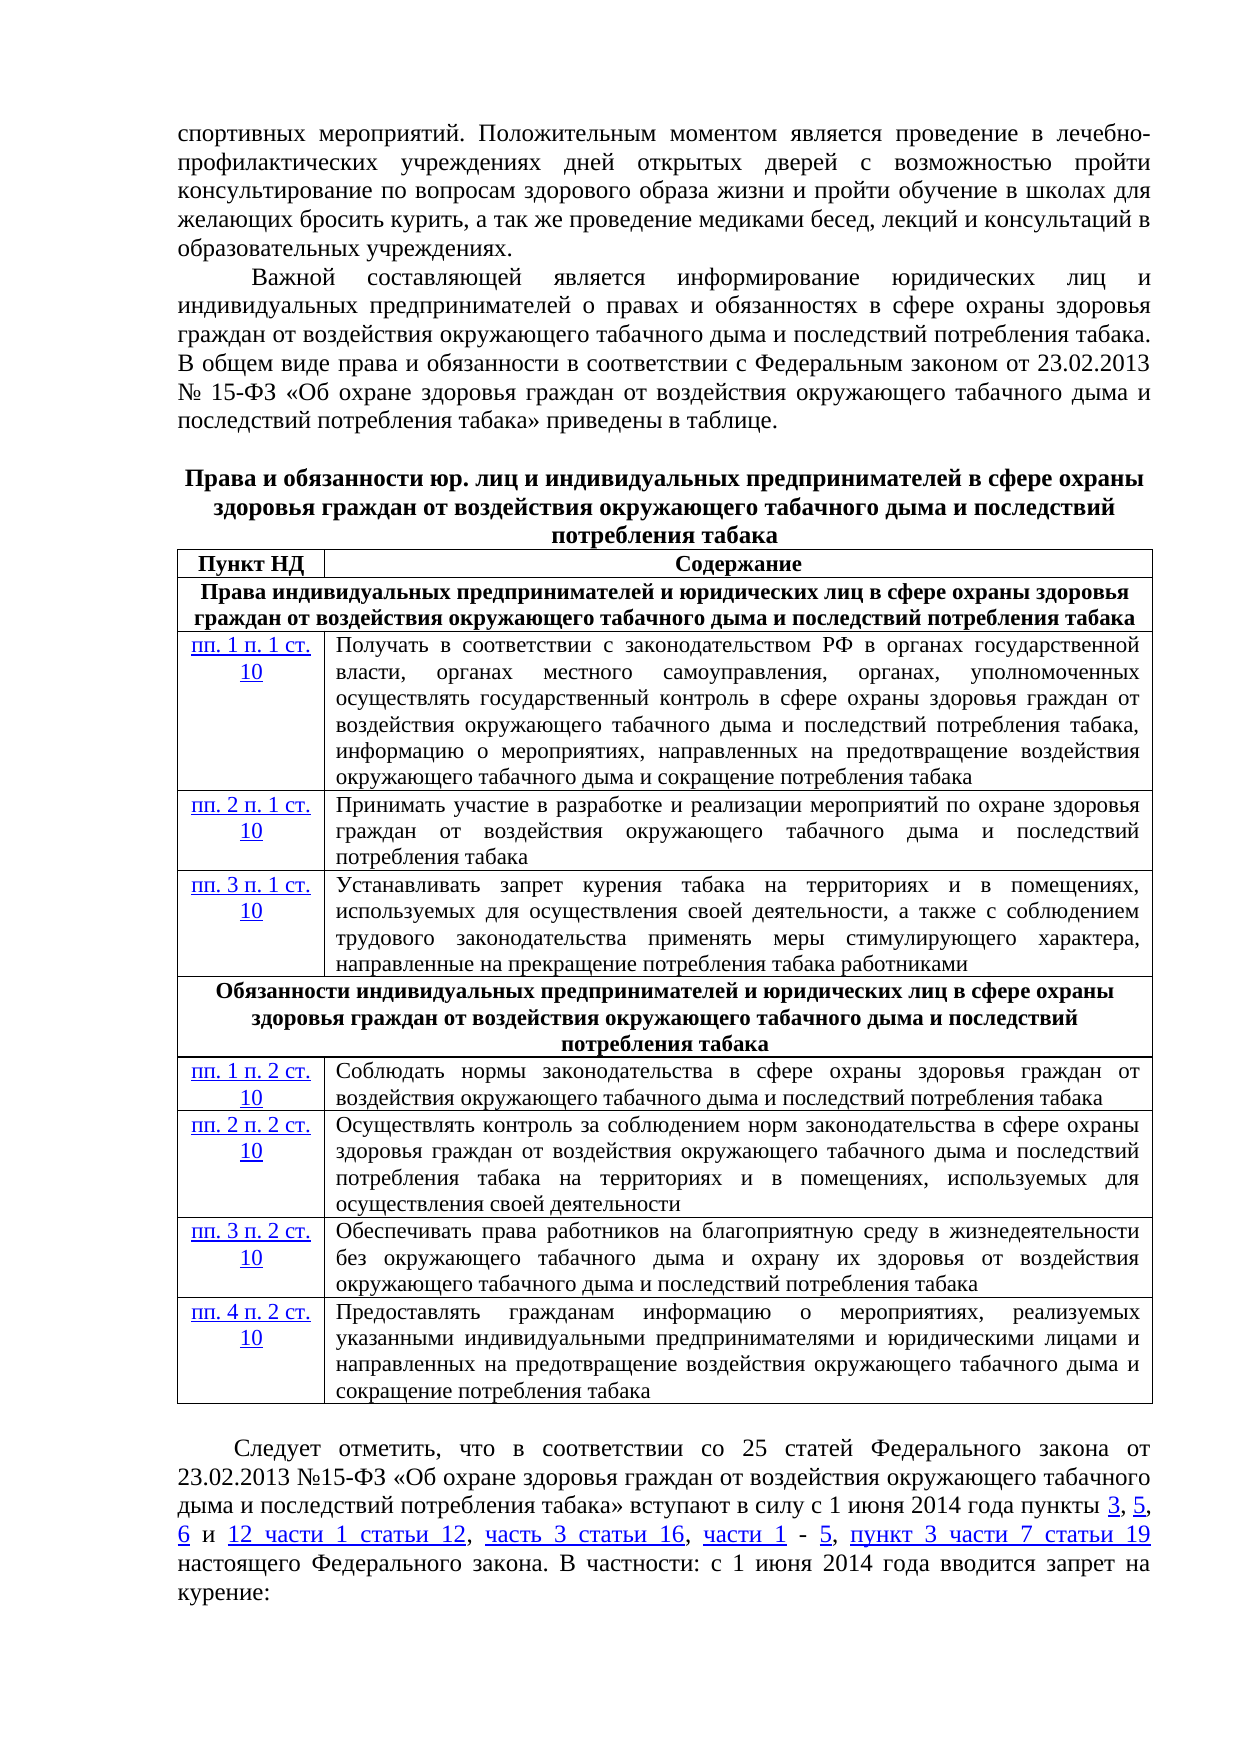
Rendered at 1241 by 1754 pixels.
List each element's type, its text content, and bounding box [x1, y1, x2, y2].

table_cell пп. 2 п. 1 ст. 10 [178, 791, 324, 870]
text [177, 118, 1152, 262]
text Следует отметить, что в соответствии со 25 статей Федерального закона от 23.02.2013 №15-ФЗ «Об охране здоровья граждан от воздействия окружающего табачного дыма и последствий потребления табака» вступают в силу с 1 июня 2014 года пункты 3, 5, 6 и 12 части 1 статьи 12, часть 3 статьи 16, части 1 - 5, пункт 3 части 7 статьи 19 настоящего Федерального закона. В частности: с 1 июня 2014 года вводится запрет на курение: [177, 1433, 1152, 1605]
table_cell пп. 4 п. 2 ст. 10 [178, 1298, 324, 1403]
table_cell Права индивидуальных предпринимателей и юридических лиц в сфере охраны здоровья граждан от воздействия окружающего табачного дыма и последствий потребления табака [178, 578, 1152, 631]
table_cell Обязанности индивидуальных предпринимателей и юридических лиц в сфере охраны здоровья граждан от воздействия окружающего табачного дыма и последствий потребления табака [178, 977, 1152, 1056]
table_header Пункт НД [178, 550, 324, 577]
table_cell пп. 2 п. 2 ст. 10 [178, 1111, 324, 1217]
table_cell Предоставлять гражданам информацию о мероприятиях, реализуемых указанными индивидуальными предпринимателями и юридическими лицами и направленных на предотвращение воздействия окружающего табачного дыма и сокращение потребления табака [325, 1298, 1152, 1403]
table_cell Осуществлять контроль за соблюдением норм законодательства в сфере охраны здоровья граждан от воздействия окружающего табачного дыма и последствий потребления табака на территориях и в помещениях, используемых для осуществления своей деятельности [325, 1111, 1152, 1217]
table_cell Обеспечивать права работников на благоприятную среду в жизнедеятельности без окружающего табачного дыма и охрану их здоровья от воздействия окружающего табачного дыма и последствий потребления табака [325, 1218, 1152, 1297]
table_cell пп. 3 п. 1 ст. 10 [178, 871, 324, 976]
text Права и обязанности юр. лиц и индивидуальных предпринимателей в сфере охраны здоровья граждан от воздействия окружающего табачного дыма и последствий потребления табака [177, 463, 1152, 549]
table_cell Принимать участие в разработке и реализации мероприятий по охране здоровья граждан от воздействия окружающего табачного дыма и последствий потребления табака [325, 791, 1152, 870]
table_cell Устанавливать запрет курения табака на территориях и в помещениях, используемых для осуществления своей деятельности, а также с соблюдением трудового законодательства применять меры стимулирующего характера, направленные на прекращение потребления табака работниками [325, 871, 1152, 976]
table_cell пп. 1 п. 2 ст. 10 [178, 1058, 324, 1110]
table_cell пп. 1 п. 1 ст. 10 [178, 632, 324, 790]
table_header Содержание [325, 550, 1152, 577]
table_cell пп. 3 п. 2 ст. 10 [178, 1218, 324, 1297]
table_cell Получать в соответствии с законодательством РФ в органах государственной власти, органах местного самоуправления, органах, уполномоченных осуществлять государственный контроль в сфере охраны здоровья граждан от воздействия окружающего табачного дыма и последствий потребления табака, информацию о мероприятиях, направленных на предотвращение воздействия окружающего табачного дыма и сокращение потребления табака [325, 632, 1152, 790]
text Важной составляющей является информирование юридических лиц и индивидуальных предпринимателей о правах и обязанностях в сфере охраны здоровья граждан от воздействия окружающего табачного дыма и последствий потребления табака. В общем виде права и обязанности в соответствии с Федеральным законом от 23.02.2013 № 15-ФЗ «Об охране здоровья граждан от воздействия окружающего табачного дыма и последствий потребления табака» приведены в таблице. [177, 262, 1152, 434]
table_cell Соблюдать нормы законодательства в сфере охраны здоровья граждан от воздействия окружающего табачного дыма и последствий потребления табака [325, 1058, 1152, 1110]
